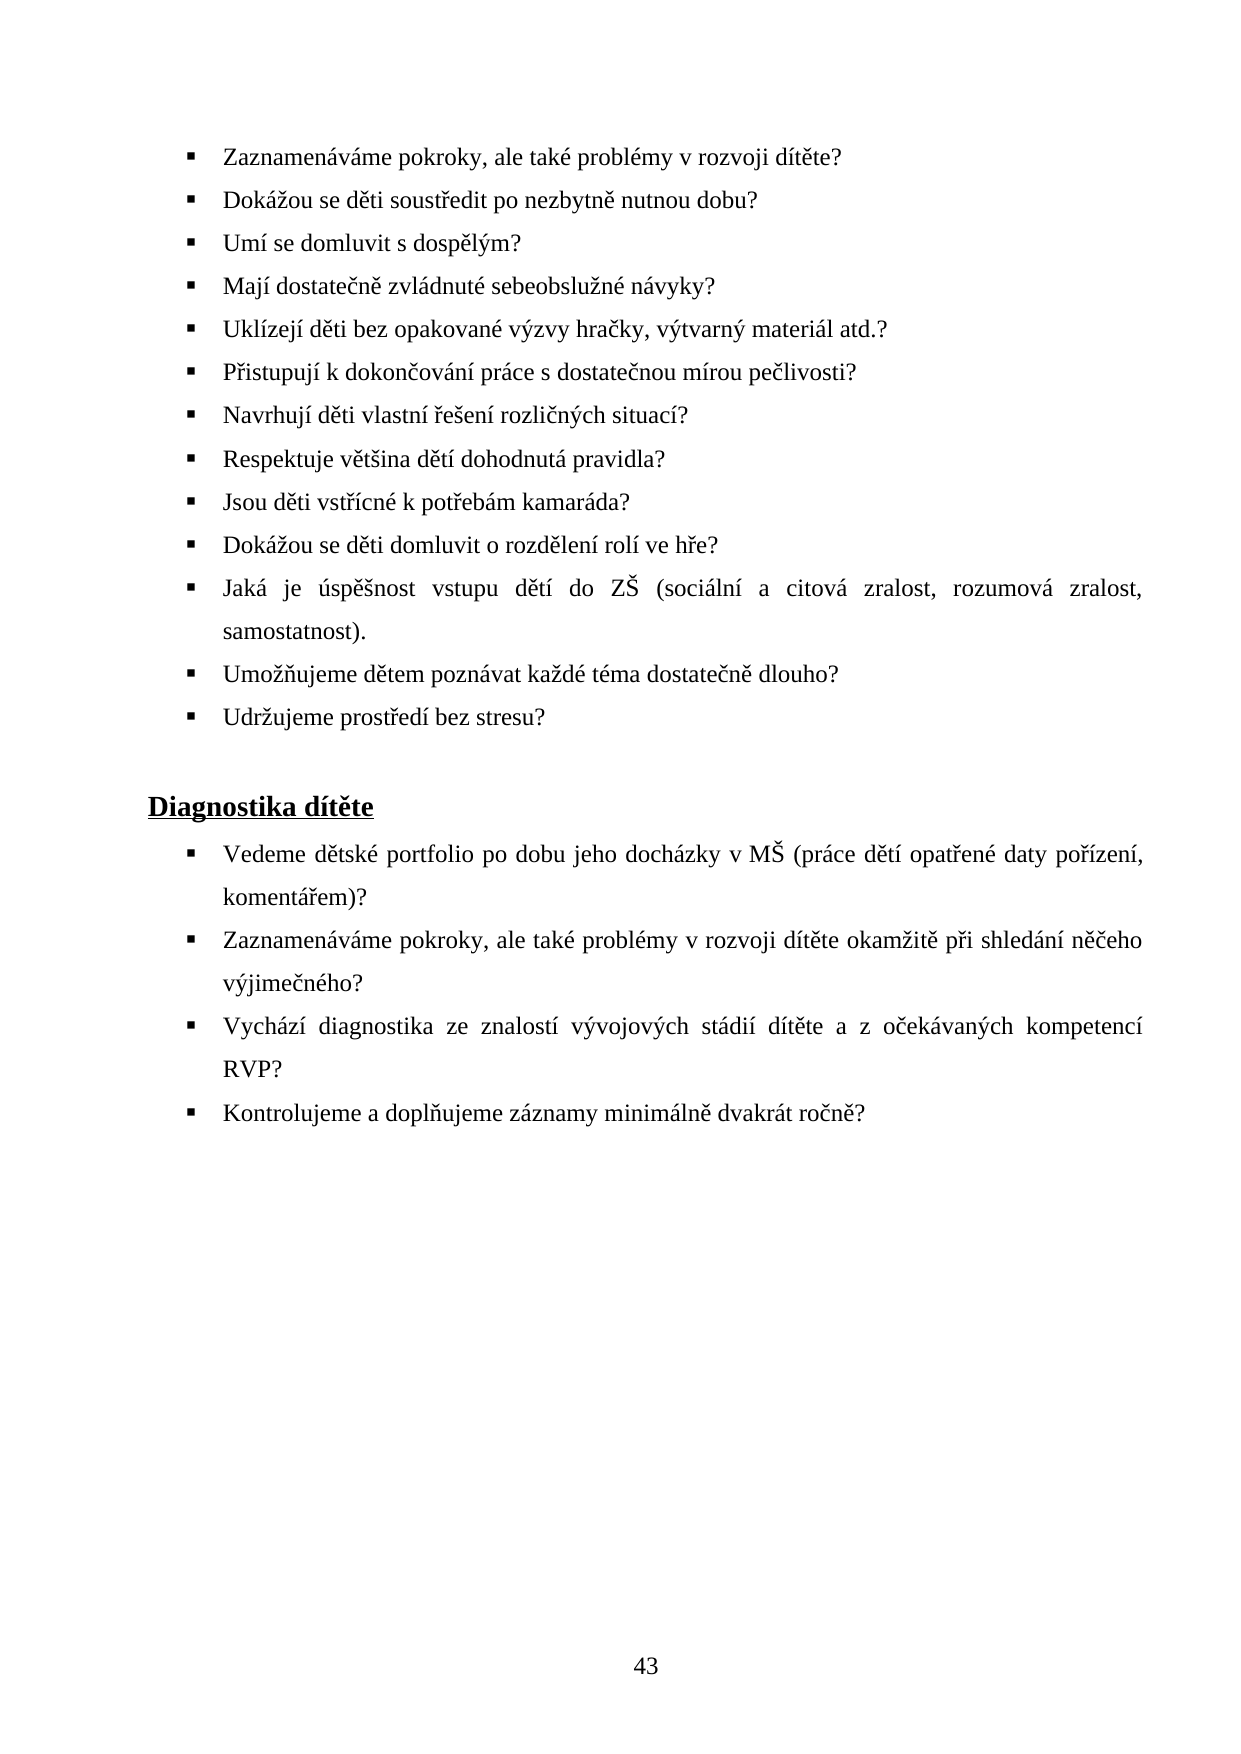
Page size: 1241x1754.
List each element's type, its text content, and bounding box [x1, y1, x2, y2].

list Přistupují k dokončování práce s dostatečnou mírou pečlivosti? [185, 357, 1144, 386]
list Zaznamenáváme pokroky, ale také problémy v rozvoji dítěte okamžitě při shledání něčeho výjimečného? [185, 925, 1144, 997]
list Umožňujeme dětem poznávat každé téma dostatečně dlouho? [185, 659, 1144, 688]
list Vedeme dětské portfolio po dobu jeho docházky v MŠ (práce dětí opatřené daty pořízení, komentářem)? [185, 839, 1144, 911]
text Diagnostika dítěte [148, 789, 1144, 822]
list Jaká je úspěšnost vstupu dětí do ZŠ (sociální a citová zralost, rozumová zralost, samostatnost). [185, 573, 1144, 645]
list Umí se domluvit s dospělým? [185, 228, 1144, 257]
list Zaznamenáváme pokroky, ale také problémy v rozvoji dítěte? [185, 142, 1144, 171]
list Vychází diagnostika ze znalostí vývojových stádií dítěte a z očekávaných kompetencí RVP? [185, 1011, 1144, 1083]
list Kontrolujeme a doplňujeme záznamy minimálně dvakrát ročně? [185, 1098, 1144, 1126]
list Uklízejí děti bez opakované výzvy hračky, výtvarný materiál atd.? [185, 314, 1144, 343]
list Jsou děti vstřícné k potřebám kamaráda? [185, 487, 1144, 516]
list Udržujeme prostředí bez stresu? [185, 702, 1144, 731]
list Respektuje většina dětí dohodnutá pravidla? [185, 444, 1144, 472]
list Mají dostatečně zvládnuté sebeobslužné návyky? [185, 271, 1144, 300]
list Navrhují děti vlastní řešení rozličných situací? [185, 401, 1144, 429]
list Dokážou se děti domluvit o rozdělení rolí ve hře? [185, 530, 1144, 559]
list Dokážou se děti soustředit po nezbytně nutnou dobu? [185, 185, 1144, 214]
